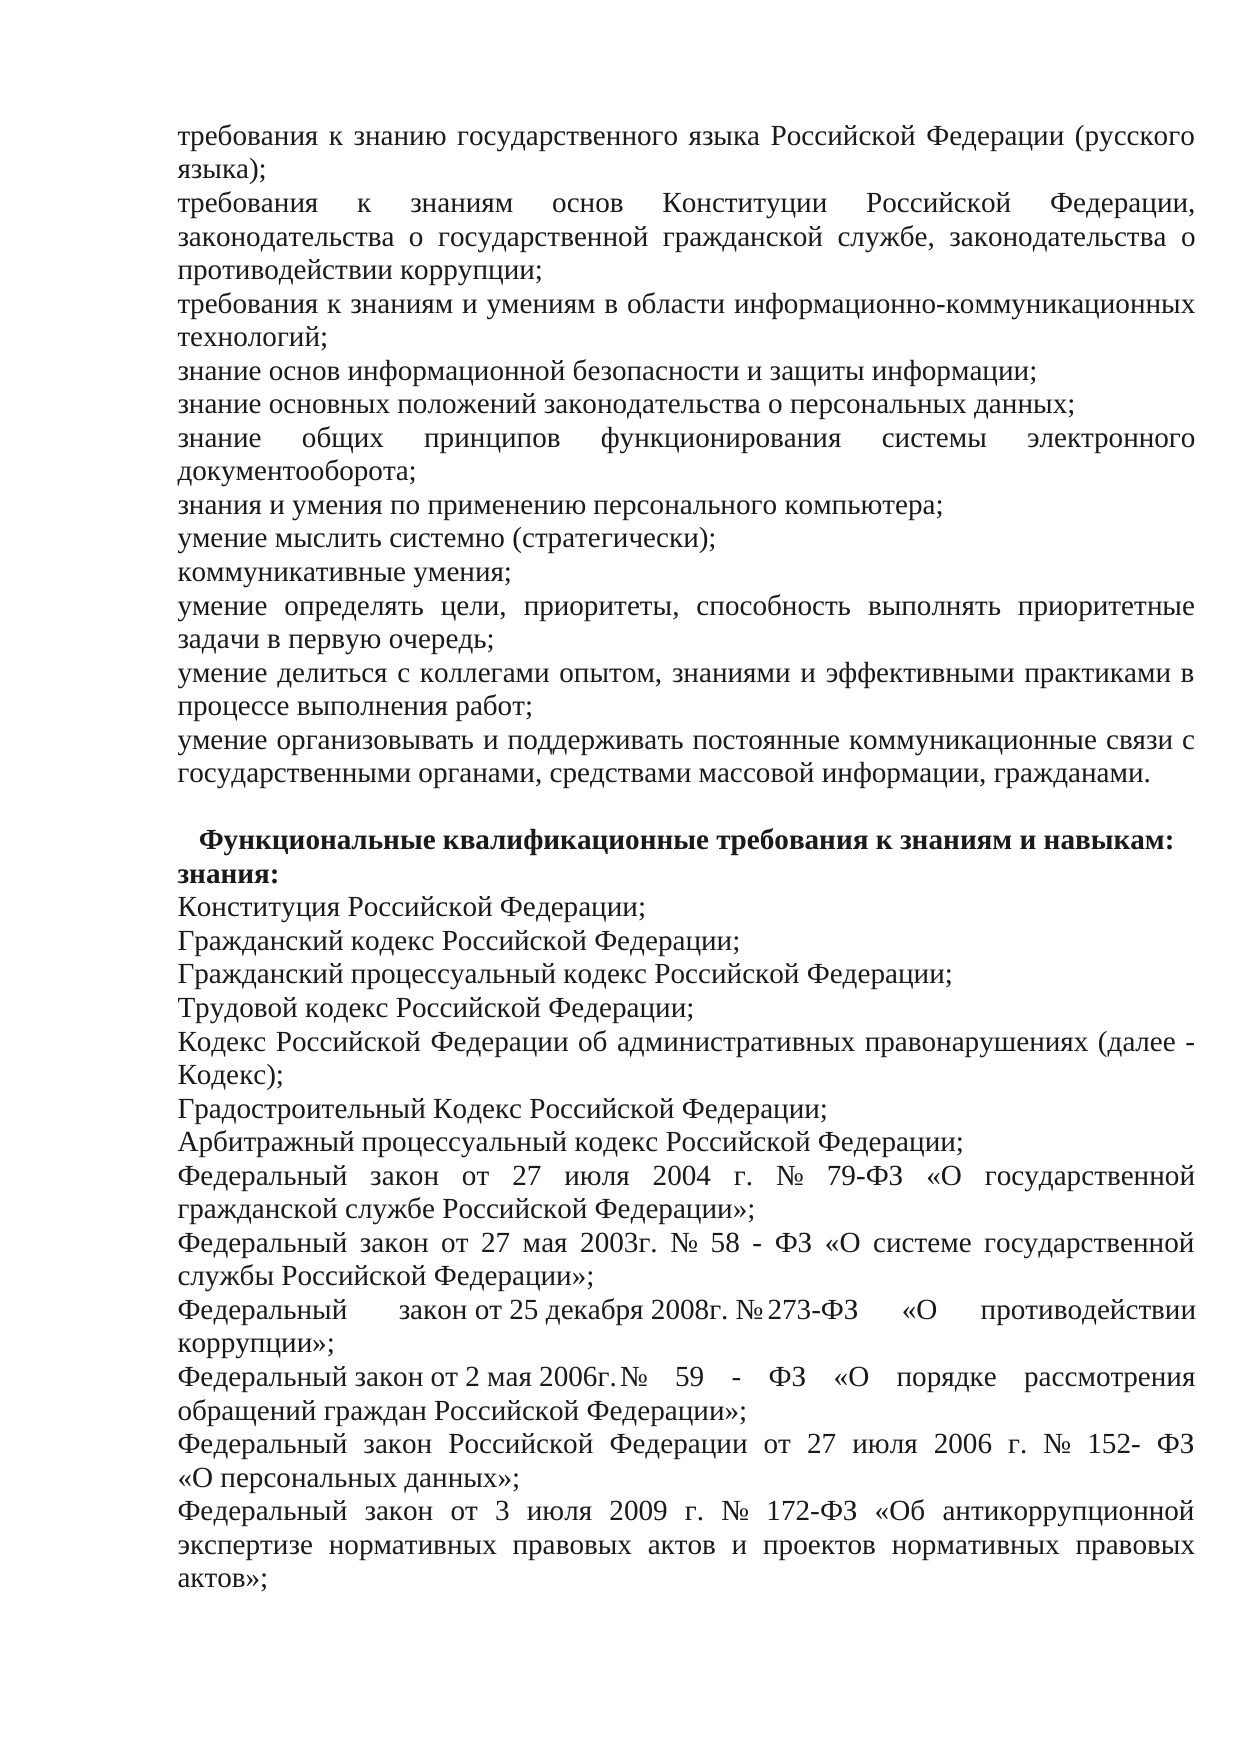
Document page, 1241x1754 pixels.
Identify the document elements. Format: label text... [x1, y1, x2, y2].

text знания и умения по применению персонального компьютера; [177, 487, 1196, 521]
text знание основных положений законодательства о персональных данных; [177, 386, 1196, 420]
text Градостроительный Кодекс Российской Федерации; [177, 1091, 1196, 1124]
text Федеральный закон от 27 мая 2003г. № 58 - ФЗ «О системе государственной службы Российской Федерации»; [177, 1225, 1196, 1292]
text Гражданский кодекс Российской Федерации; [177, 923, 1196, 957]
text требования к знаниям основ Конституции Российской Федерации, законодательства о государственной гражданской службе, законодательства о противодействии коррупции; [177, 185, 1196, 286]
text умение делиться с коллегами опытом, знаниями и эффективными практиками в процессе выполнения работ; [177, 655, 1196, 722]
text знание общих принципов функционирования системы электронного документооборота; [177, 420, 1196, 487]
text Конституция Российской Федерации; [177, 889, 1196, 923]
text Федеральный закон от 2 мая 2006г. № 59 - ФЗ «О порядке рассмотрения обращений граждан Российской Федерации»; [177, 1359, 1196, 1426]
text Гражданский процессуальный кодекс Российской Федерации; [177, 957, 1196, 990]
text коммуникативные умения; [177, 554, 1196, 588]
text Кодекс Российской Федерации об административных правонарушениях (далее - Кодекс); [177, 1024, 1196, 1091]
text знания: [177, 856, 1196, 889]
text знание основ информационной безопасности и защиты информации; [177, 353, 1196, 386]
text Функциональные квалификационные требования к знаниям и навыкам: [177, 822, 1196, 856]
text Федеральный закон от 3 июля 2009 г. № 172-ФЗ «Об антикоррупционной экспертизе нормативных правовых актов и проектов нормативных правовых актов»; [177, 1493, 1196, 1594]
text Федеральный закон от 25 декабря 2008г. № 273-ФЗ «О противодействии коррупции»; [177, 1292, 1196, 1359]
text требования к знанию государственного языка Российской Федерации (русского языка); [177, 118, 1196, 185]
text умение организовывать и поддерживать постоянные коммуникационные связи с государственными органами, средствами массовой информации, гражданами. [177, 722, 1196, 789]
text умение мыслить системно (стратегически); [177, 521, 1196, 554]
text Федеральный закон от 27 июля 2004 г. № 79-ФЗ «О государственной гражданской службе Российской Федерации»; [177, 1158, 1196, 1225]
text Арбитражный процессуальный кодекс Российской Федерации; [177, 1124, 1196, 1158]
text Федеральный закон Российской Федерации от 27 июля 2006 г. № 152- ФЗ «О персональных данных»; [177, 1426, 1196, 1493]
text требования к знаниям и умениям в области информационно-коммуникационных технологий; [177, 286, 1196, 353]
text умение определять цели, приоритеты, способность выполнять приоритетные задачи в первую очередь; [177, 588, 1196, 655]
text Трудовой кодекс Российской Федерации; [177, 990, 1196, 1024]
